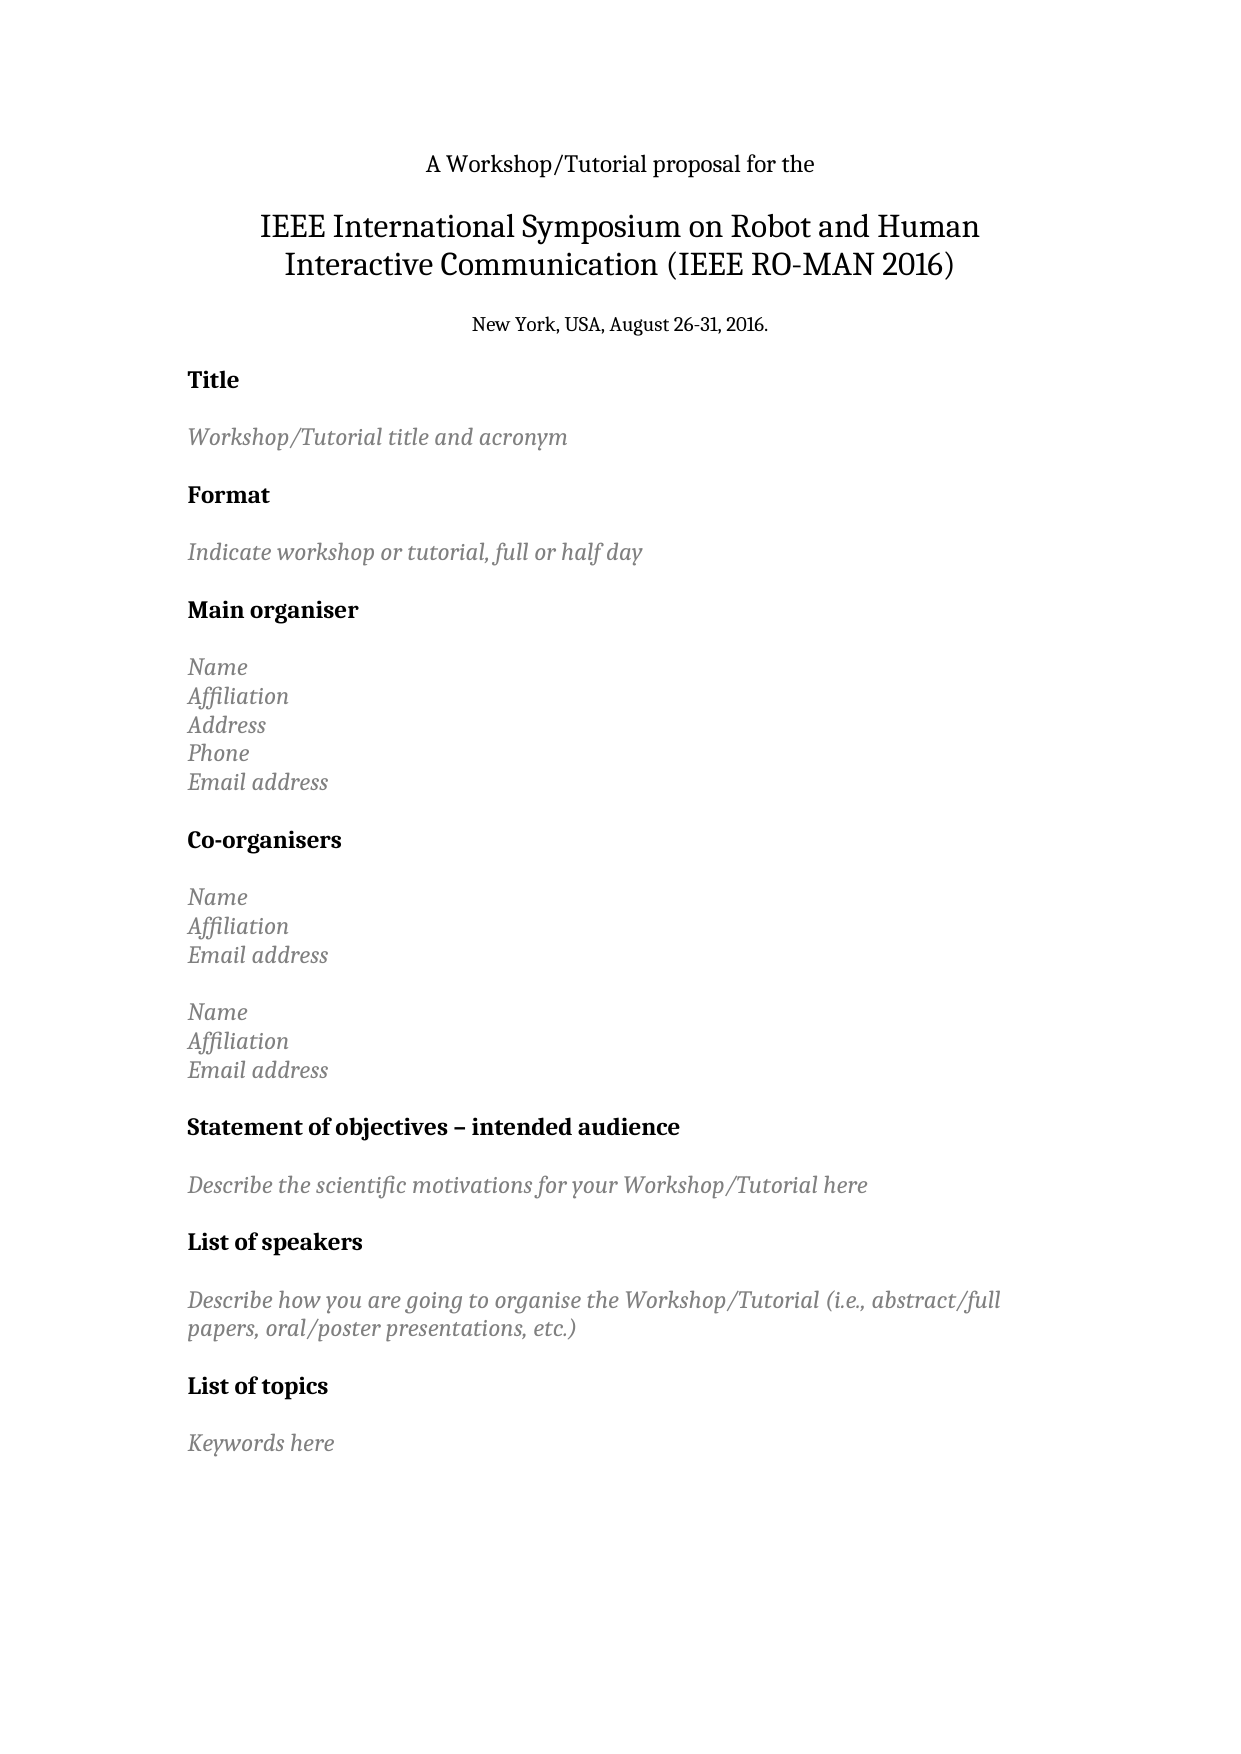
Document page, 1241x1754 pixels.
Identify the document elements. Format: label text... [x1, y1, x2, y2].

text Email address [187, 768, 1053, 797]
text Describe the scientific motivations for your Workshop/Tutorial here [187, 1171, 1053, 1199]
text A Workshop/Tutorial proposal for the [187, 150, 1053, 179]
text Title [187, 366, 1053, 394]
text Indicate workshop or tutorial, full or half day [187, 538, 1053, 567]
text Affiliation [187, 912, 1053, 941]
text Address [187, 711, 1053, 739]
text Format [187, 481, 1053, 509]
text Email address [187, 1056, 1053, 1084]
text New York, USA, August 26-31, 2016. [187, 313, 1053, 337]
text Describe how you are going to organise the Workshop/Tutorial (i.e., abstract/full papers, oral/poster presentations, etc.) [187, 1286, 1053, 1343]
text Name [187, 653, 1053, 682]
text Name [187, 998, 1053, 1027]
text Keywords here [187, 1429, 1053, 1458]
text Email address [187, 941, 1053, 969]
text Phone [187, 739, 1053, 768]
text Affiliation [187, 682, 1053, 711]
text List of speakers [187, 1228, 1053, 1257]
text Co-organisers [187, 826, 1053, 854]
text Name [187, 883, 1053, 912]
text IEEE International Symposium on Robot and Human Interactive Communication (IEEE RO-MAN 2016) [187, 207, 1053, 284]
text Main organiser [187, 596, 1053, 624]
text Statement of objectives – intended audience [187, 1113, 1053, 1142]
text Affiliation [187, 1027, 1053, 1056]
text Workshop/Tutorial title and acronym [187, 423, 1053, 452]
text List of topics [187, 1372, 1053, 1401]
